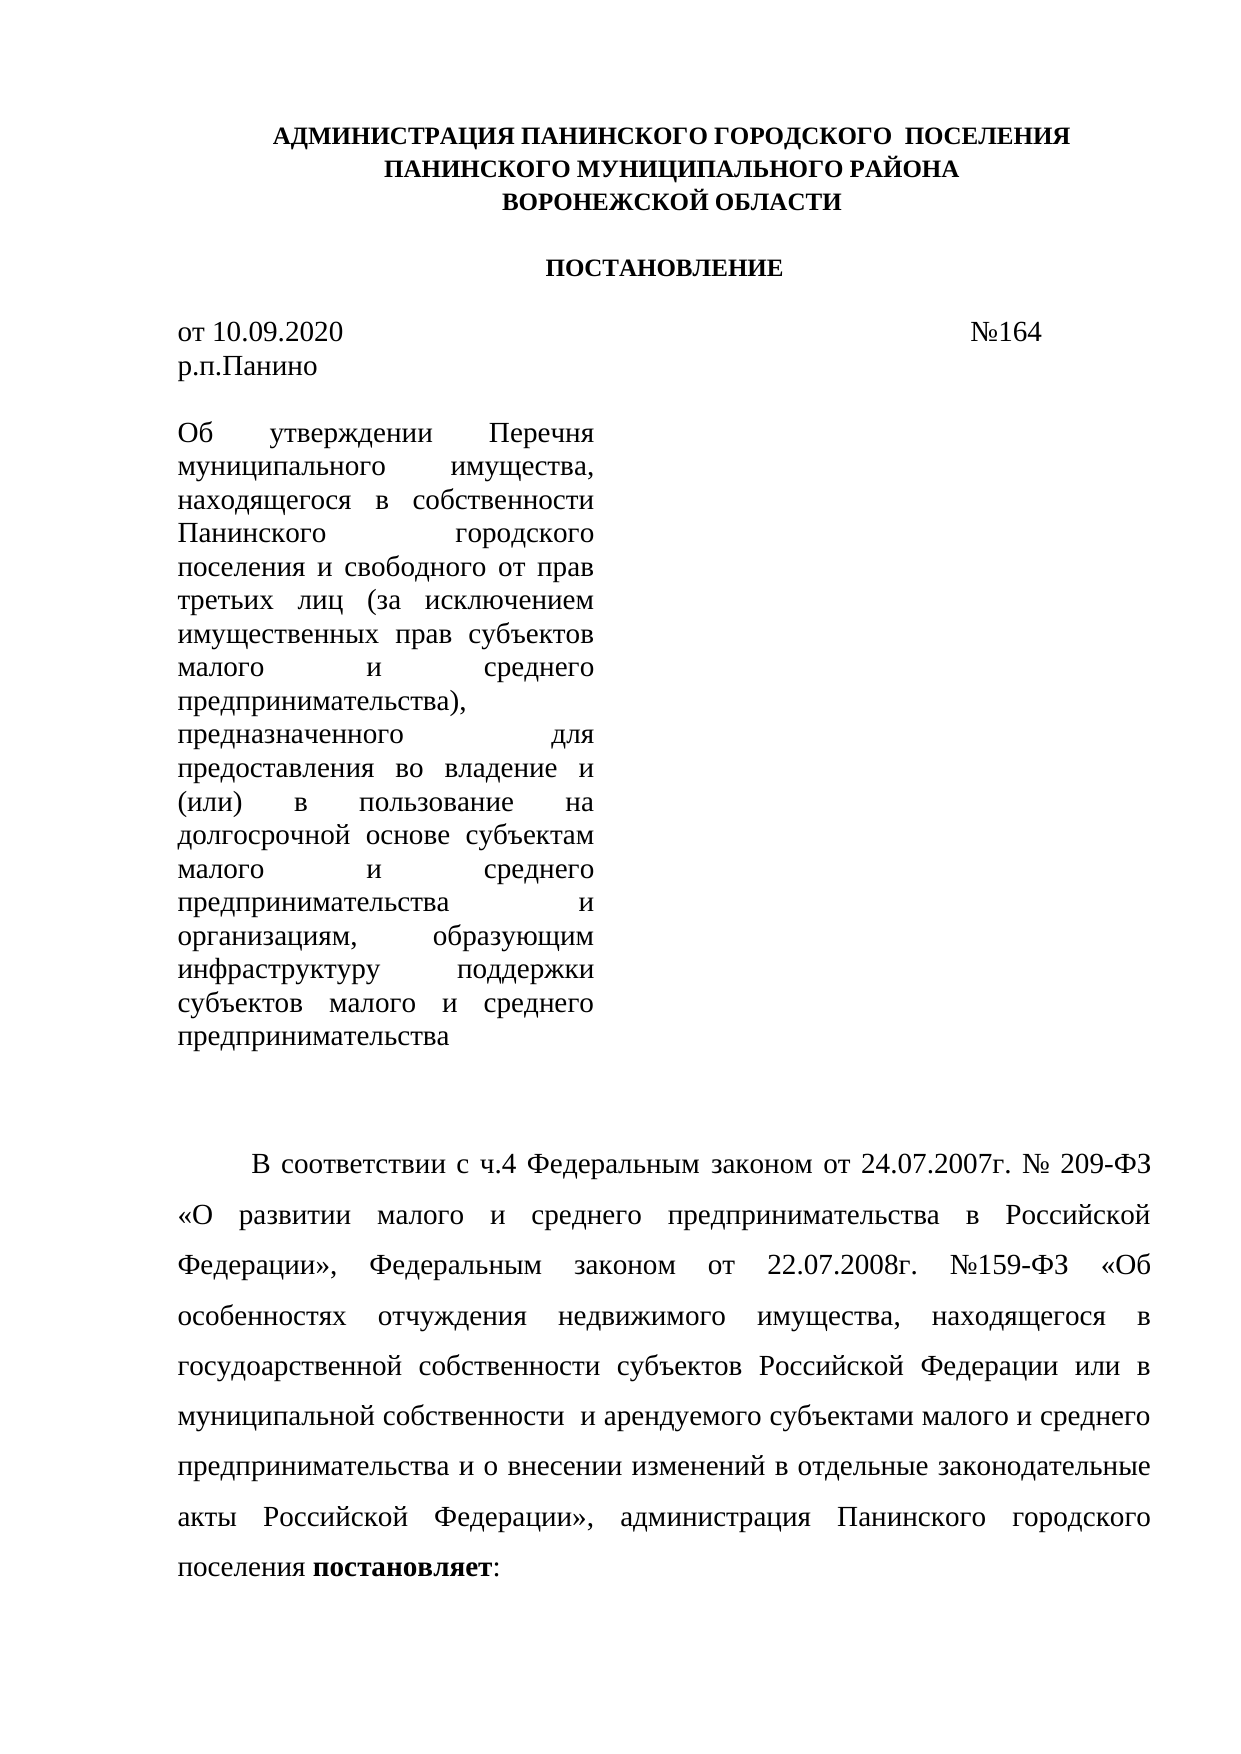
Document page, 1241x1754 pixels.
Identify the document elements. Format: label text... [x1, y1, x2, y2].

text ВОРОНЕЖСКОЙ ОБЛАСТИ [198, 187, 1146, 216]
text В соответствии с ч.4 Федеральным законом от 24.07.2007г. № 209-ФЗ «О развитии малого и среднего предпринимательства в Российской Федерации», Федеральным законом от 22.07.2008г. №159-ФЗ «Об особенностях отчуждения недвижимого имущества, находящегося в госудоарственной собственности субъектов Российской Федерации или в муниципальной собственности и арендуемого субъектами малого и среднего предпринимательства и о внесении изменений в отдельные законодательные акты Российской Федерации», администрация Панинского городского поселения постановляет: [177, 1147, 1152, 1583]
text ПОСТАНОВЛЕНИЕ [177, 253, 1152, 282]
text АДМИНИСТРАЦИЯ ПАНИНСКОГО ГОРОДСКОГО ПОСЕЛЕНИЯ [198, 121, 1146, 150]
table_header Об утверждении Перечня муниципального имущества, находящегося в собственности Панинского городского поселения и свободного от прав третьих лиц (за исключением имущественных прав субъектов малого и среднего предпринимательства), предназначенного для предоставления во владение и (или) в пользование на долгосрочной основе субъектам малого и среднего предпринимательства и организациям, образующим инфраструктуру поддержки субъектов малого и среднего предпринимательства [166, 415, 605, 1086]
text от 10.09.2020 №164 [177, 314, 1152, 348]
text р.п.Панино [177, 348, 1152, 381]
text ПАНИНСКОГО МУНИЦИПАЛЬНОГО РАЙОНА [198, 154, 1146, 183]
